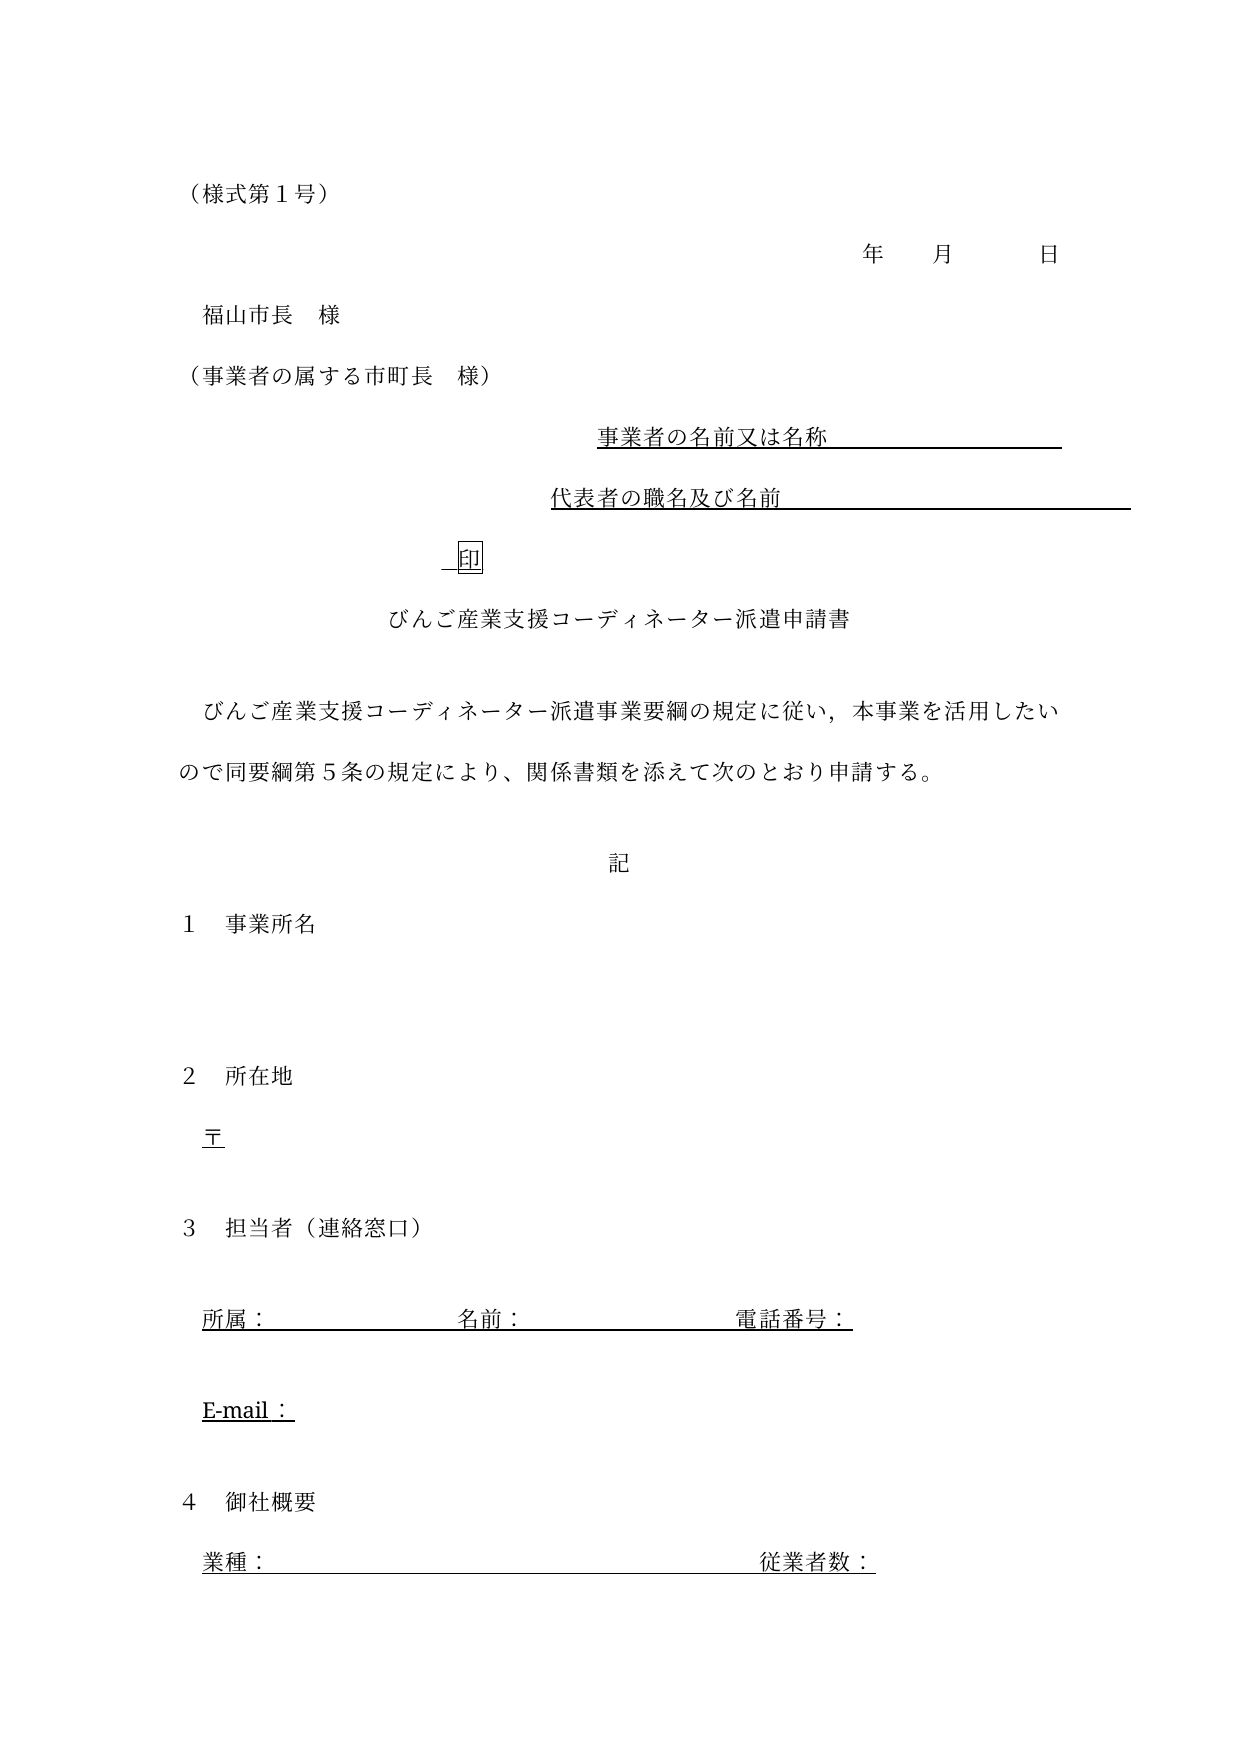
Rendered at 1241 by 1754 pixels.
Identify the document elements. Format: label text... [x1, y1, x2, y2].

text （様式第１号） [179, 162, 1061, 223]
text 業種： 従業者数： [179, 1531, 1061, 1592]
text １ 事業所名 [179, 892, 1061, 953]
text E-mail： [179, 1379, 1061, 1440]
text ４ 御社概要 [179, 1470, 1061, 1531]
text 記 [179, 831, 1061, 892]
text 福山市長 様 [179, 284, 1061, 345]
text 所属： 名前： 電話番号： [179, 1288, 1061, 1348]
text びんご産業支援コーディネーター派遣事業要綱の規定に従い，本事業を活用したいので同要綱第５条の規定により、関係書類を添えて次のとおり申請する。 [179, 679, 1061, 801]
text びんご産業支援コーディネーター派遣申請書 [179, 588, 1061, 649]
text 〒 [179, 1105, 1061, 1166]
text ２ 所在地 [179, 1044, 1061, 1105]
text 代表者の職名及び名前 印 [441, 466, 1150, 588]
text 事業者の名前又は名称 [179, 406, 1076, 466]
text （事業者の属する市町長 様） [179, 345, 1061, 406]
text ３ 担当者（連絡窓口） [179, 1196, 1061, 1257]
text 年月日 [179, 223, 1061, 284]
